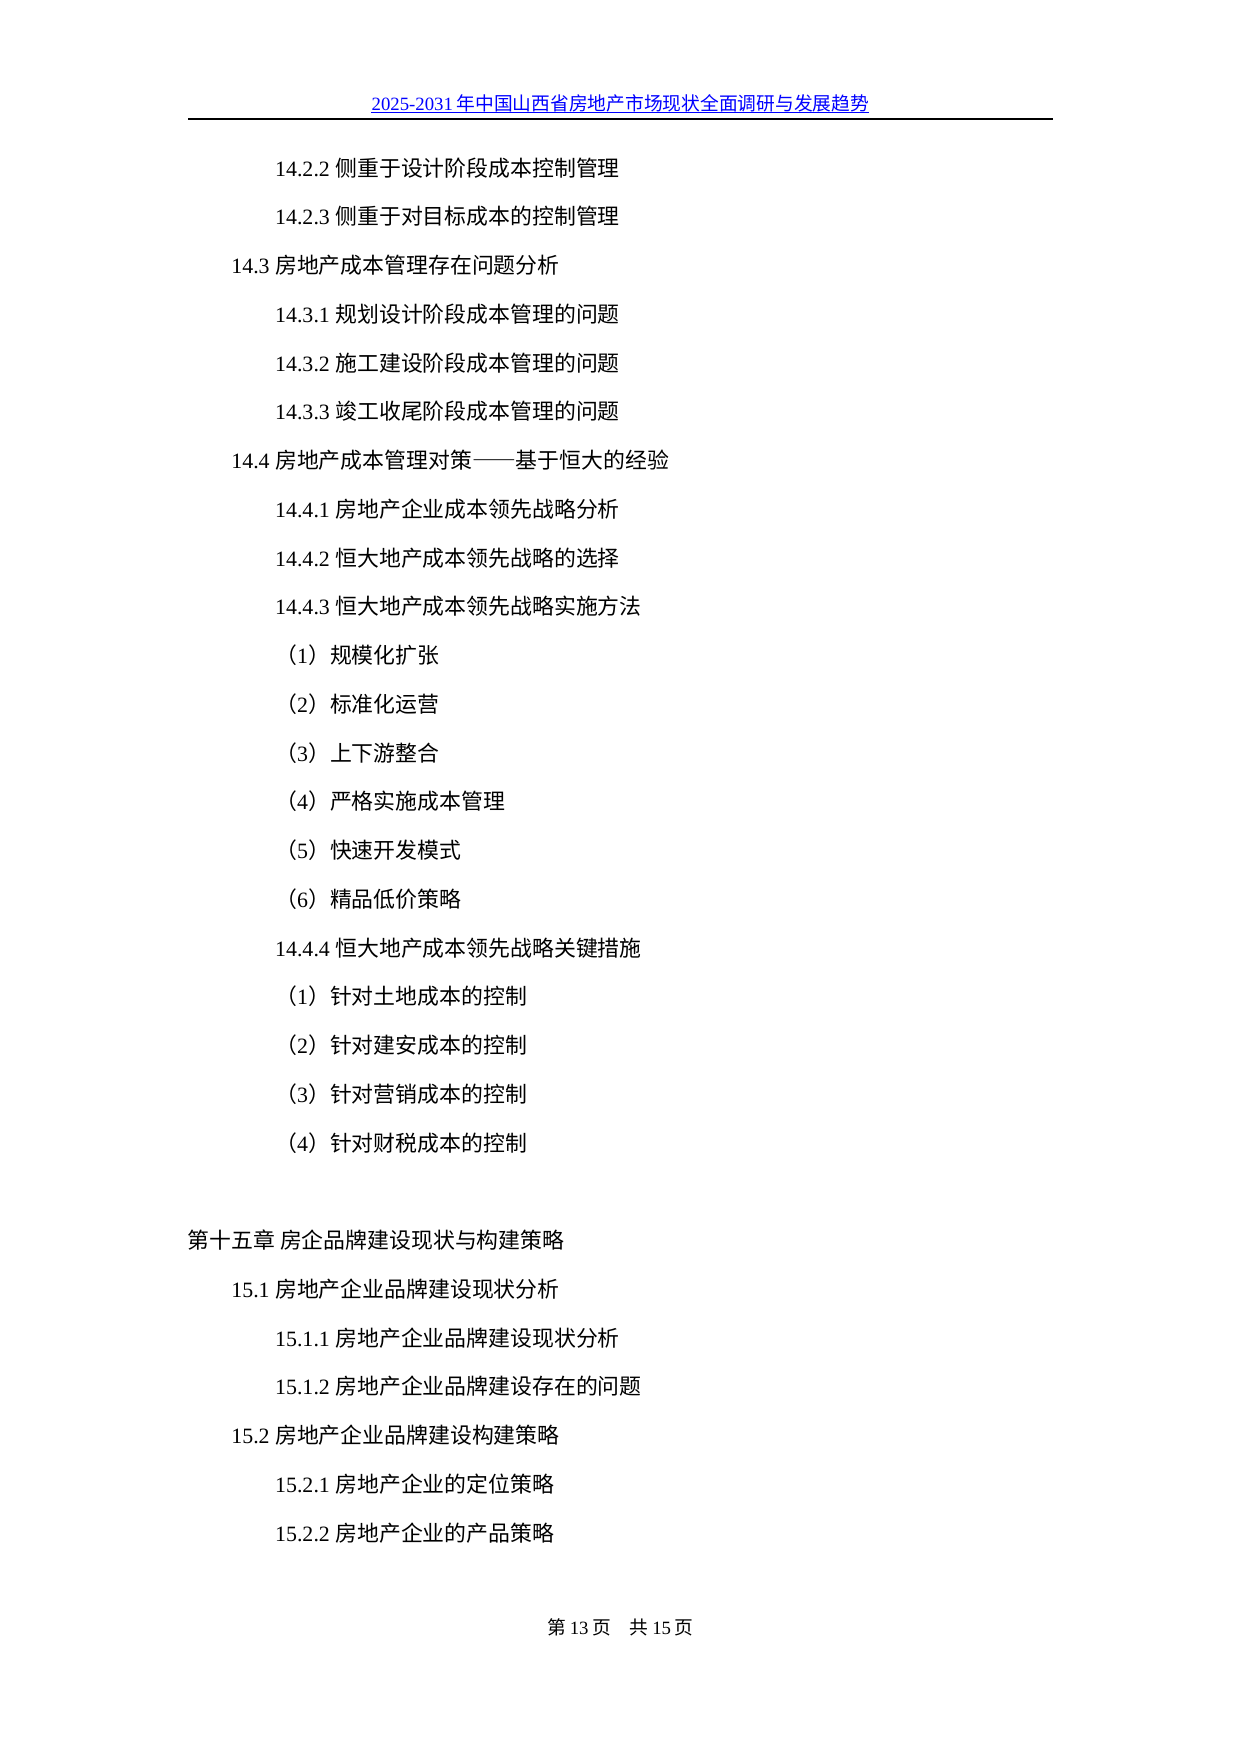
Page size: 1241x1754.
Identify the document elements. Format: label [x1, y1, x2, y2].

text [187, 150, 1053, 1548]
